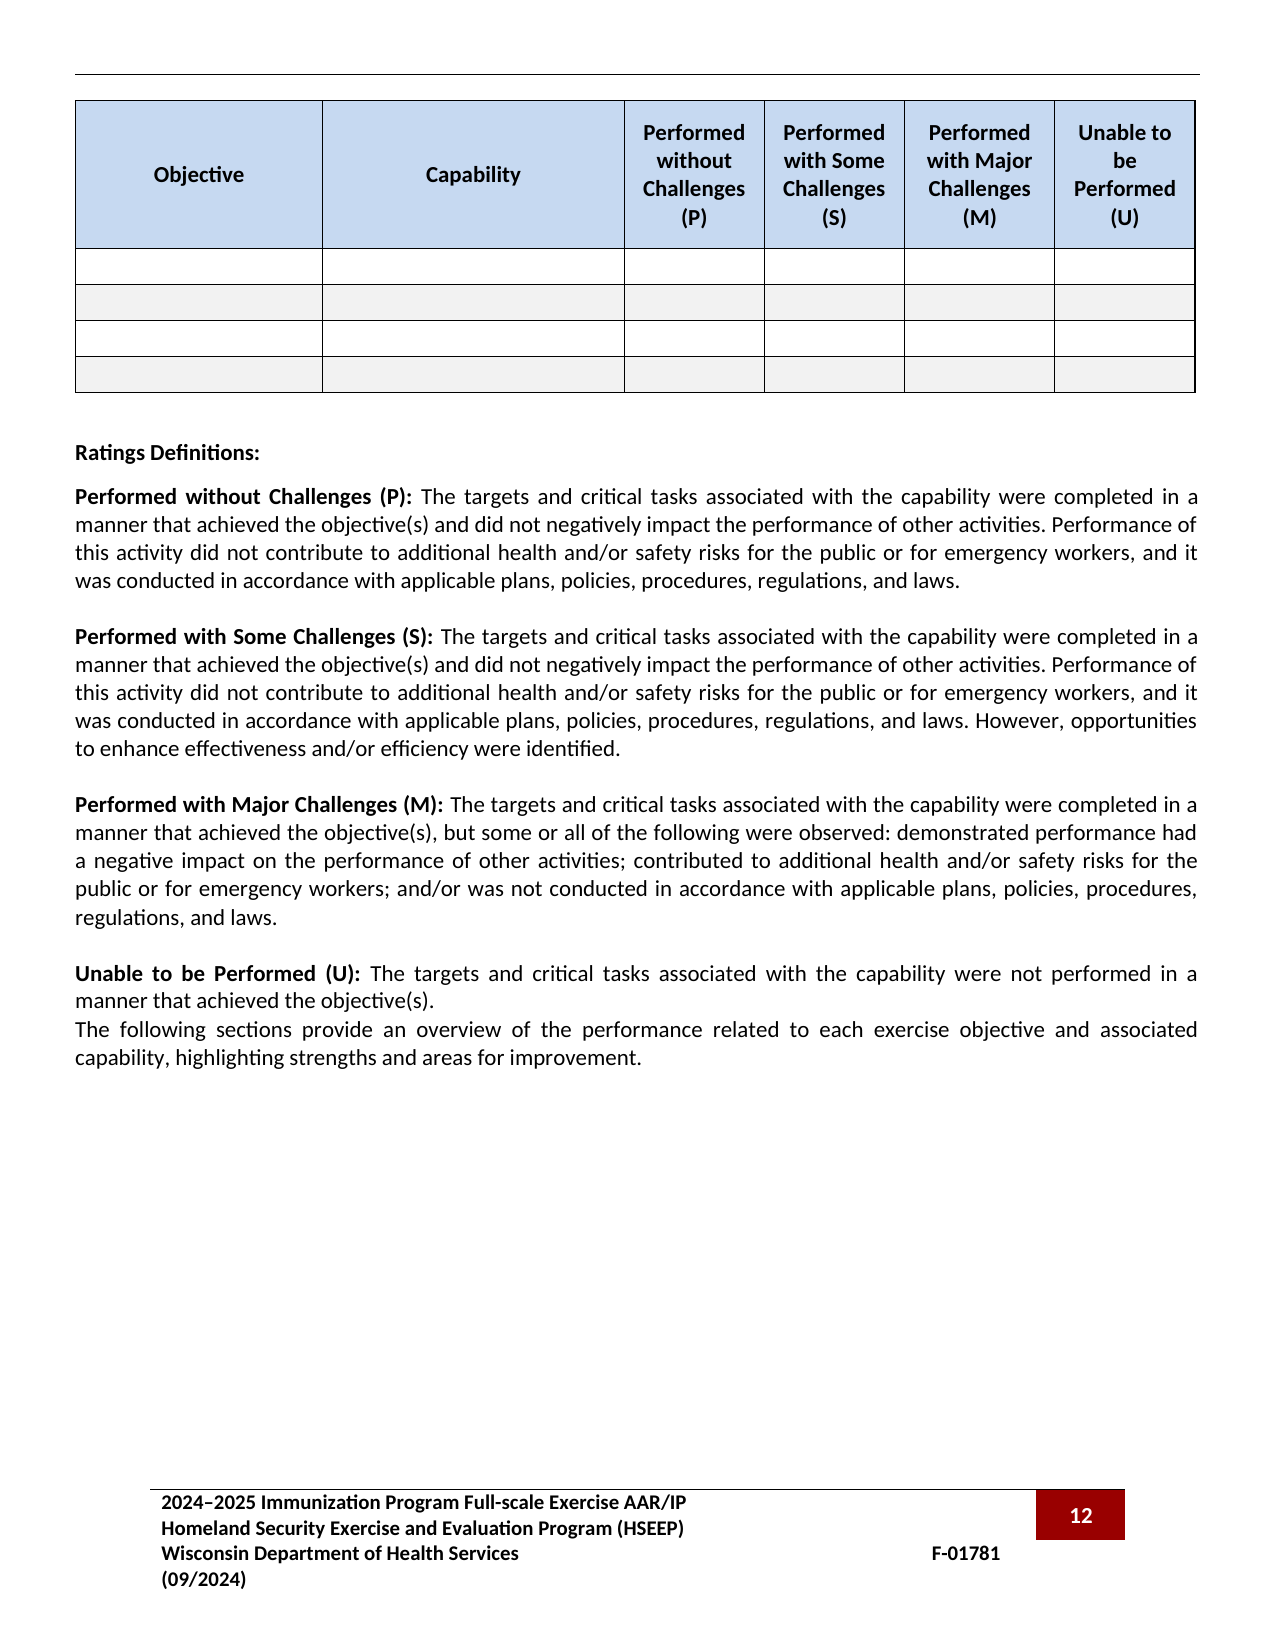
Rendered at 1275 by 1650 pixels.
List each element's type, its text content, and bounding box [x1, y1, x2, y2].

table_header Unable to be Performed (U) [1055, 101, 1194, 248]
table_cell [905, 321, 1054, 356]
text The following sections provide an overview of the performance related to each exercise objective and associated capability, highlighting strengths and areas for improvement. [75, 1015, 1200, 1071]
table_cell [1055, 249, 1194, 284]
table_cell [625, 249, 764, 284]
text Performed with Major Challenges (M): The targets and critical tasks associated with the capability were completed in a manner that achieved the objective(s), but some or all of the following were observed: demonstrated performance had a negative impact on the performance of other activities; contributed to additional health and/or safety risks for the public or for emergency workers; and/or was not conducted in accordance with applicable plans, policies, procedures, regulations, and laws. [75, 791, 1200, 931]
table_cell [323, 321, 624, 356]
table_cell [905, 249, 1054, 284]
text Unable to be Performed (U): The targets and critical tasks associated with the capability were not performed in a manner that achieved the objective(s). [75, 959, 1200, 1015]
table_cell [323, 357, 624, 392]
table_cell [765, 357, 904, 392]
table_cell [905, 357, 1054, 392]
table_cell [323, 249, 624, 284]
table_header Performed with Some Challenges (S) [765, 101, 904, 248]
table_cell [76, 249, 322, 284]
table_cell [625, 285, 764, 320]
table_cell [1055, 285, 1194, 320]
table_header Performed with Major Challenges (M) [905, 101, 1054, 248]
table_cell [1055, 321, 1194, 356]
table_cell [625, 357, 764, 392]
table_cell [76, 321, 322, 356]
table_cell [765, 285, 904, 320]
table_cell [1055, 357, 1194, 392]
table_cell [76, 357, 322, 392]
table_header Capability [323, 101, 624, 248]
table_cell [765, 249, 904, 284]
table_cell [76, 285, 322, 320]
table_header Performed without Challenges (P) [625, 101, 764, 248]
text Performed without Challenges (P): The targets and critical tasks associated with the capability were completed in a manner that achieved the objective(s) and did not negatively impact the performance of other activities. Performance of this activity did not contribute to additional health and/or safety risks for the public or for emergency workers, and it was conducted in accordance with applicable plans, policies, procedures, regulations, and laws. [75, 482, 1200, 594]
table_header Objective [76, 101, 322, 248]
table_cell [625, 321, 764, 356]
text Performed with Some Challenges (S): The targets and critical tasks associated with the capability were completed in a manner that achieved the objective(s) and did not negatively impact the performance of other activities. Performance of this activity did not contribute to additional health and/or safety risks for the public or for emergency workers, and it was conducted in accordance with applicable plans, policies, procedures, regulations, and laws. However, opportunities to enhance effectiveness and/or efficiency were identified. [75, 622, 1200, 762]
table_cell [323, 285, 624, 320]
table_cell [905, 285, 1054, 320]
text Ratings Definitions: [75, 438, 1200, 466]
table_cell [765, 321, 904, 356]
